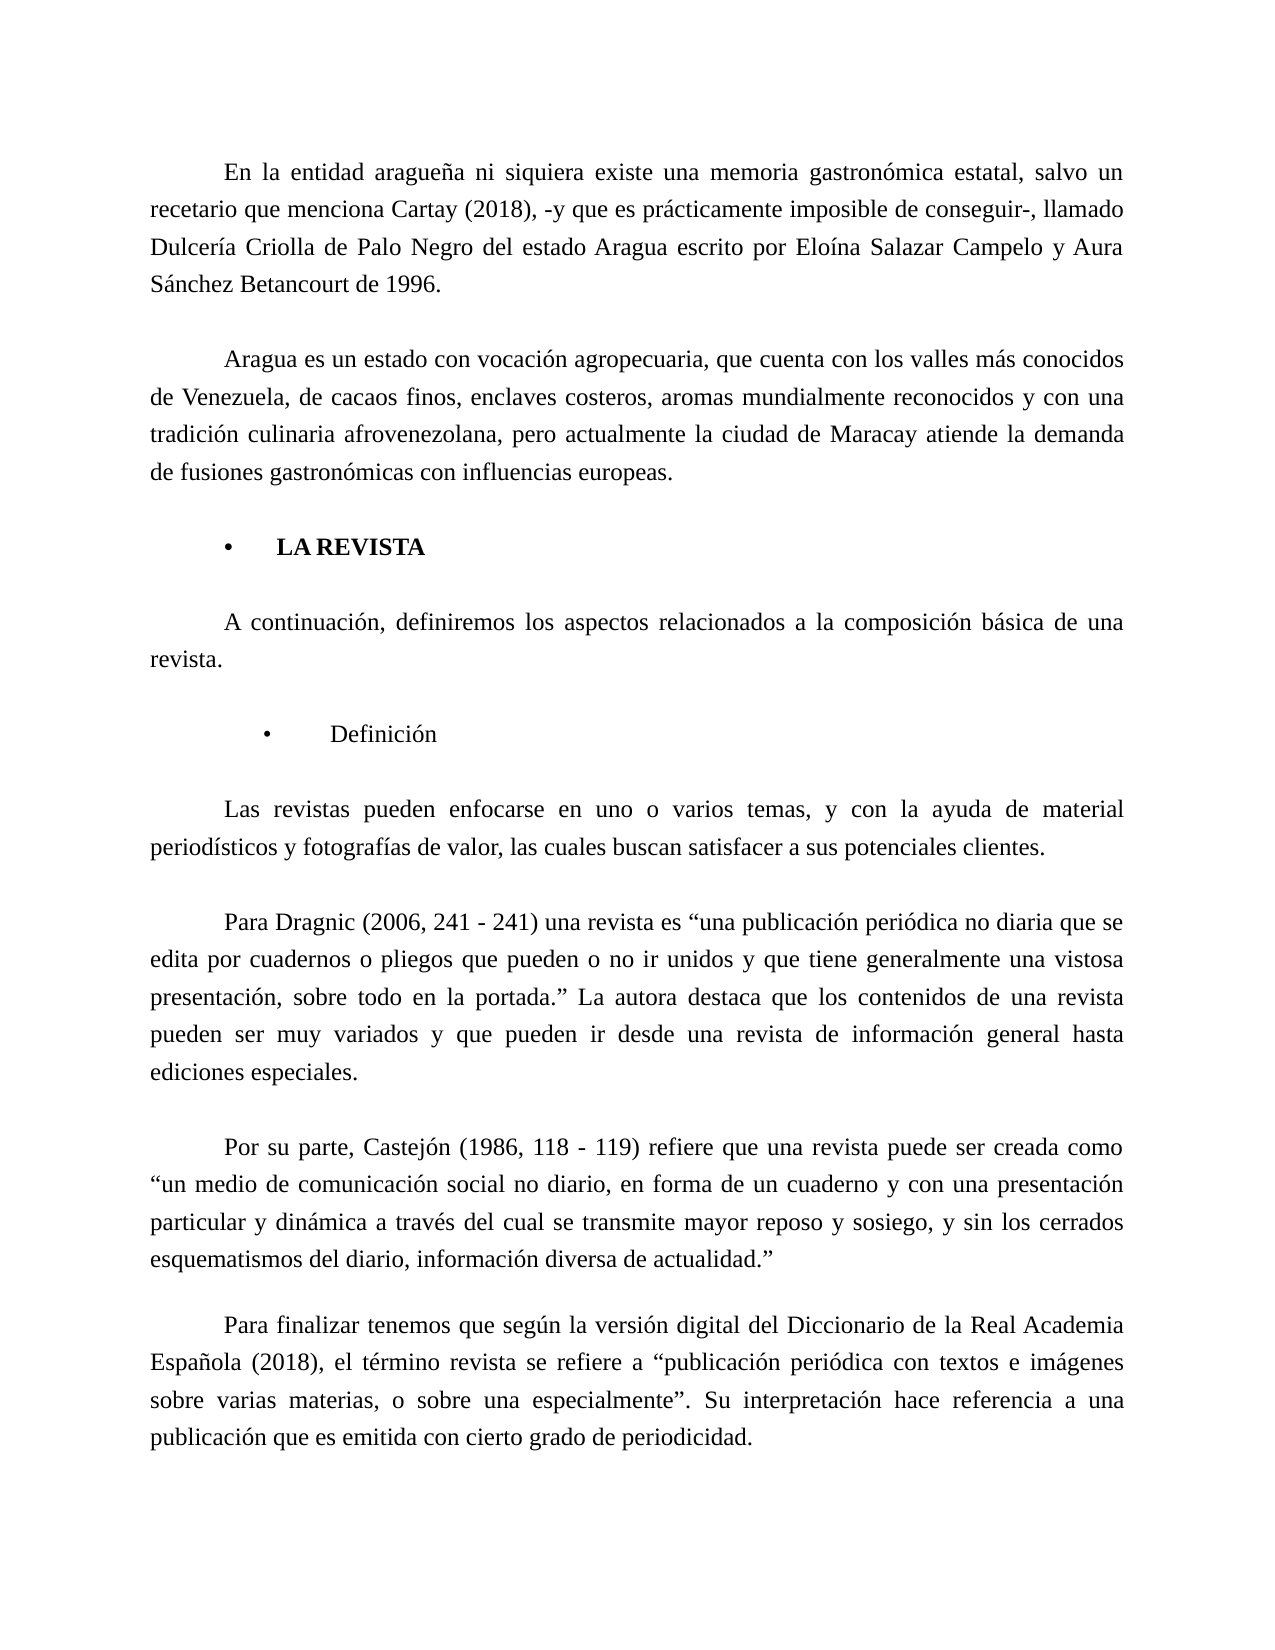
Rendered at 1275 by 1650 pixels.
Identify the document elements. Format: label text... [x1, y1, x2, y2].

text Para Dragnic (2006, 241 - 241) una revista es “una publicación periódica no diaria que se edita por cuadernos o pliegos que pueden o no ir unidos y que tiene generalmente una vistosa presentación, sobre todo en la portada.” La autora destaca que los contenidos de una revista pueden ser muy variados y que pueden ir desde una revista de información general hasta ediciones especiales. [150, 900, 1125, 1087]
text Las revistas pueden enfocarse en uno o varios temas, y con la ayuda de material periodísticos y fotografías de valor, las cuales buscan satisfacer a sus potenciales clientes. [150, 787, 1125, 862]
list Definición [263, 712, 1125, 750]
text Por su parte, Castejón (1986, 118 - 119) refiere que una revista puede ser creada como “un medio de comunicación social no diario, en forma de un cuaderno y con una presentación particular y dinámica a través del cual se transmite mayor reposo y sosiego, y sin los cerrados esquematismos del diario, información diversa de actualidad.” [150, 1125, 1125, 1275]
list LA REVISTA [224, 525, 1125, 562]
text En la entidad aragueña ni siquiera existe una memoria gastronómica estatal, salvo un recetario que menciona Cartay (2018), -y que es prácticamente imposible de conseguir-, llamado Dulcería Criolla de Palo Negro del estado Aragua escrito por Eloína Salazar Campelo y Aura Sánchez Betancourt de 1996. [150, 150, 1125, 300]
text A continuación, definiremos los aspectos relacionados a la composición básica de una revista. [150, 600, 1125, 675]
text Aragua es un estado con vocación agropecuaria, que cuenta con los valles más conocidos de Venezuela, de cacaos finos, enclaves costeros, aromas mundialmente reconocidos y con una tradición culinaria afrovenezolana, pero actualmente la ciudad de Maracay atiende la demanda de fusiones gastronómicas con influencias europeas. [150, 337, 1125, 487]
text Para finalizar tenemos que según la versión digital del Diccionario de la Real Academia Española (2018), el término revista se refiere a “publicación periódica con textos e imágenes sobre varias materias, o sobre una especialmente”. Su interpretación hace referencia a una publicación que es emitida con cierto grado de periodicidad. [150, 1303, 1125, 1453]
